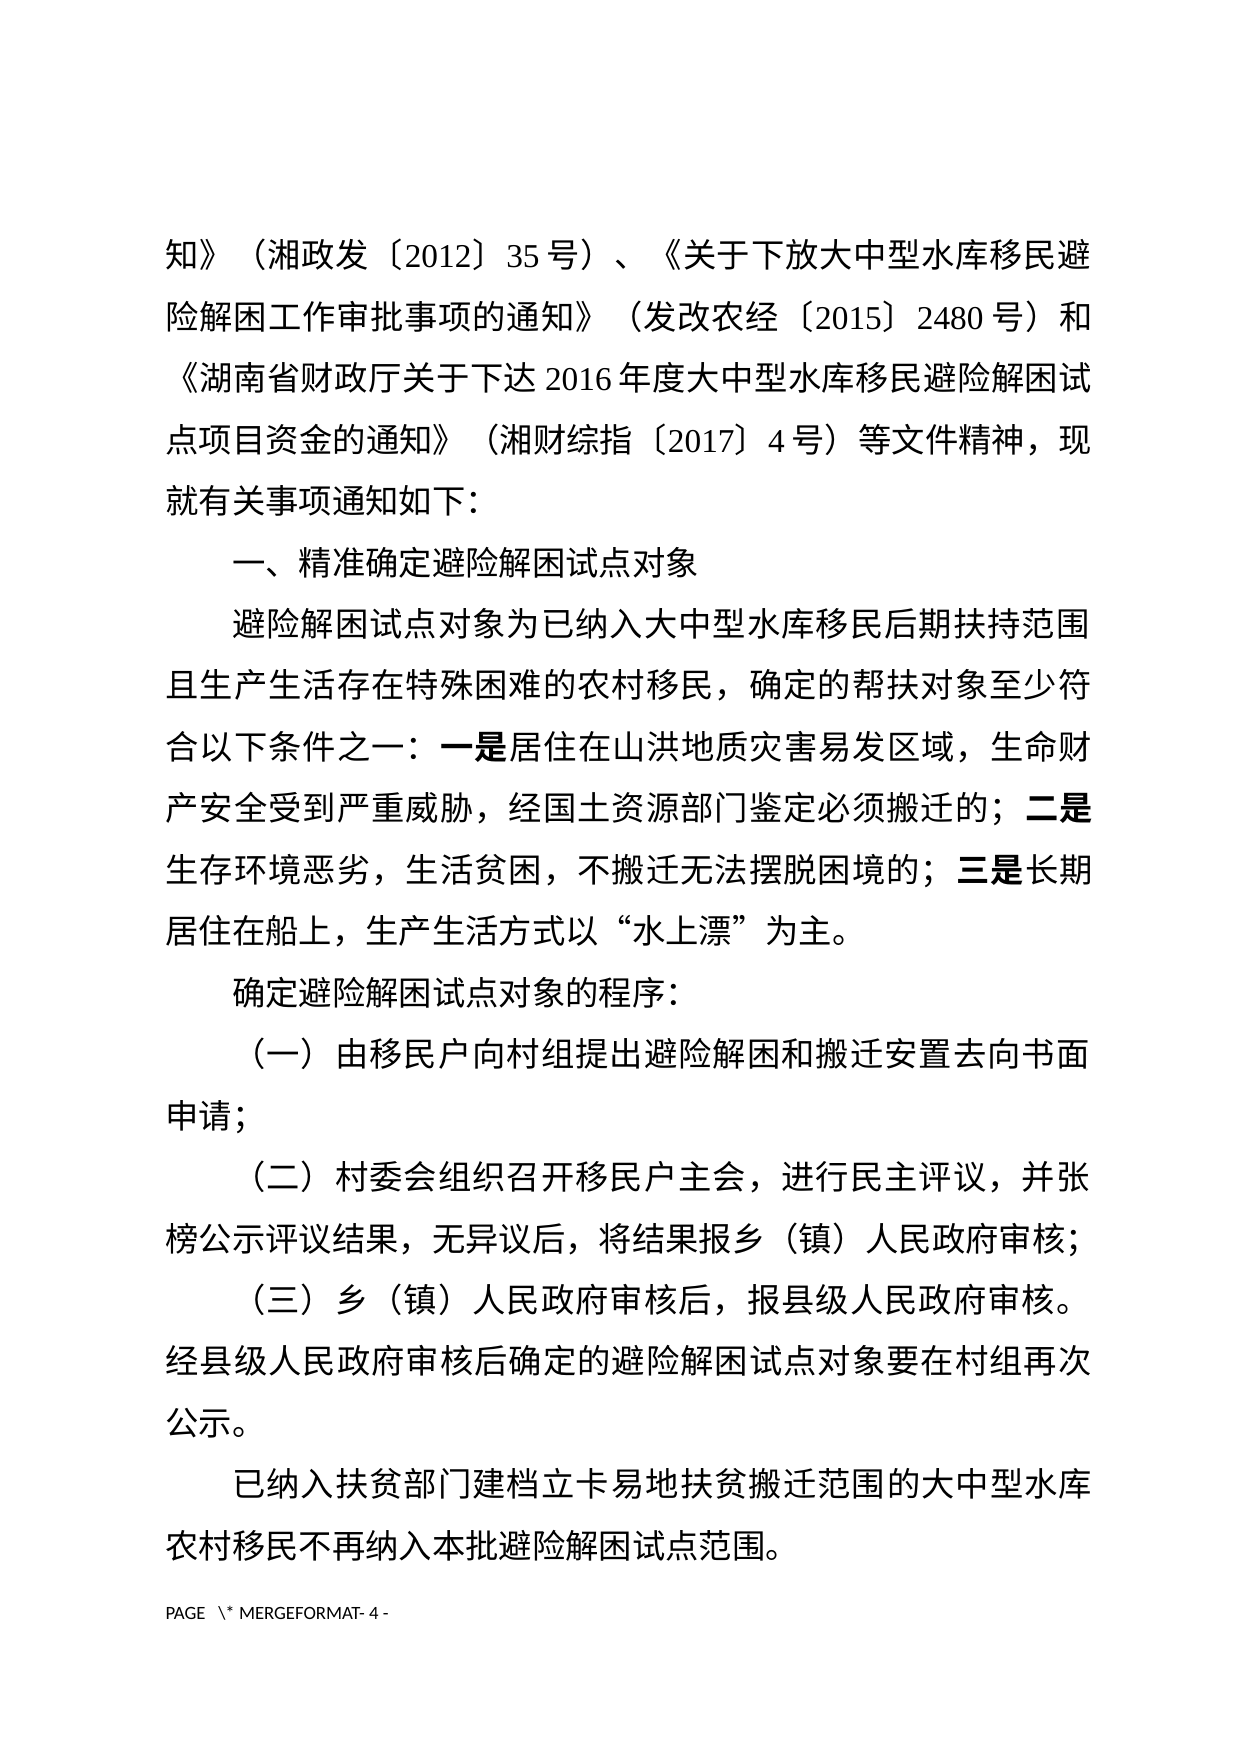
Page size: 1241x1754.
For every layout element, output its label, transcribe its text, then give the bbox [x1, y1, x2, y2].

text 已纳入扶贫部门建档立卡易地扶贫搬迁范围的大中型水库农村移民不再纳入本批避险解困试点范围。 [165, 1448, 1092, 1571]
text 确定避险解困试点对象的程序： [165, 956, 1092, 1017]
text （二）村委会组织召开移民户主会，进行民主评议，并张榜公示评议结果，无异议后，将结果报乡（镇）人民政府审核； [165, 1140, 1092, 1263]
text （一）由移民户向村组提出避险解困和搬迁安置去向书面申请； [165, 1017, 1092, 1140]
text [165, 218, 1092, 526]
text 一、精准确定避险解困试点对象 [165, 526, 1092, 587]
text 避险解困试点对象为已纳入大中型水库移民后期扶持范围且生产生活存在特殊困难的农村移民，确定的帮扶对象至少符合以下条件之一：一是居住在山洪地质灾害易发区域，生命财产安全受到严重威胁，经国土资源部门鉴定必须搬迁的；二是生存环境恶劣，生活贫困，不搬迁无法摆脱困境的；三是长期居住在船上，生产生活方式以“水上漂”为主。 [165, 587, 1092, 956]
text （三）乡（镇）人民政府审核后，报县级人民政府审核。经县级人民政府审核后确定的避险解困试点对象要在村组再次公示。 [165, 1263, 1092, 1448]
